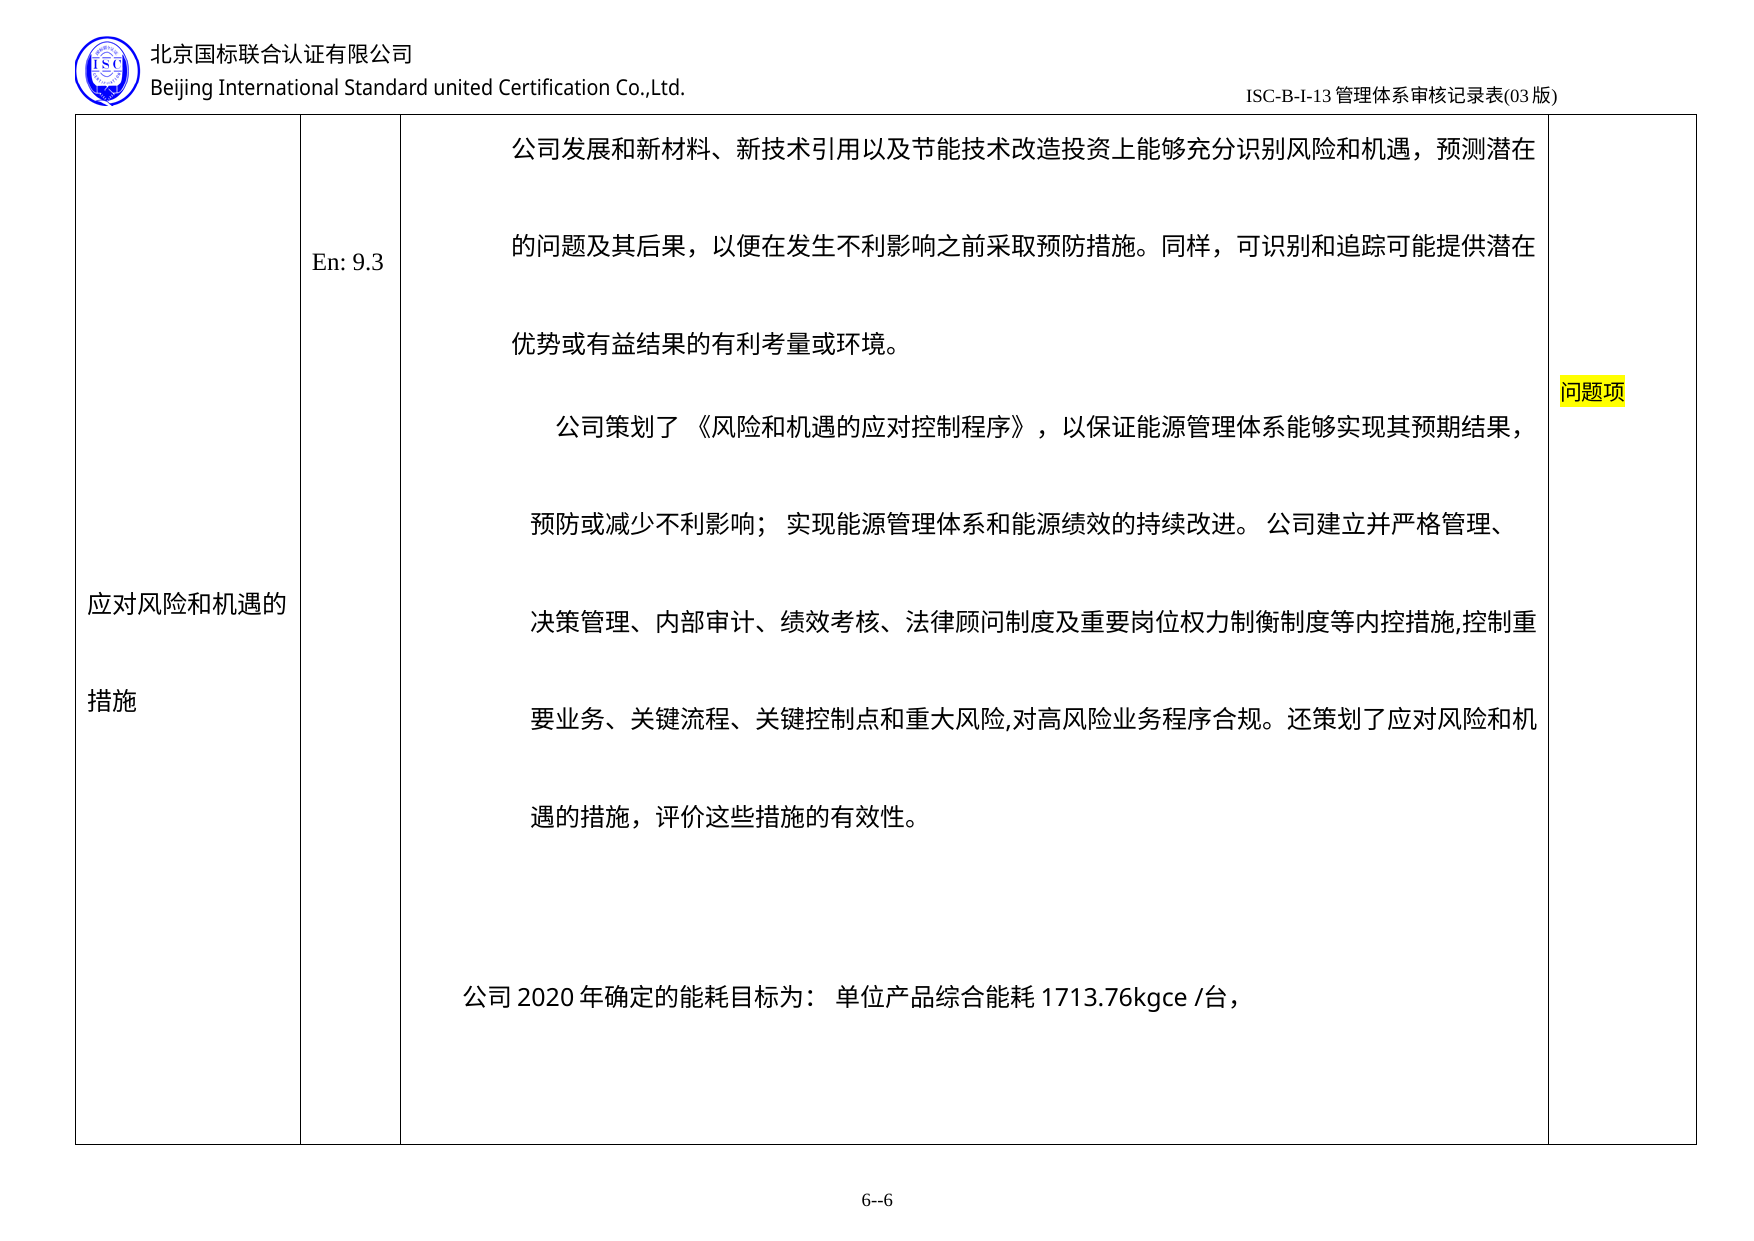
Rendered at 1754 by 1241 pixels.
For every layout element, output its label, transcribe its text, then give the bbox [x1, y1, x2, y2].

table_cell 了解公司基本情况； 组织的岗位、职责和权限； 企业如何理解组织所处的环境；理解相关方的需求和期望； 确定能源管理体系的范围 能源管理体系的建立与策划 领导作用和承诺 能源方针 应对风险和机遇的措施 能源目标、指标及其实现的策划 资源 管理评审 持续改进 [76, 115, 300, 1143]
picture [75, 36, 143, 105]
table_cell En: 5.3 En: 4.1/4.2 En: 4.3 En: 4.4 En: 5.1 En: 5.2 En: 6.1 En: 6.2 En: 7.1 En: 9.3 En10.2 [301, 115, 400, 1143]
table_cell 问题项 [1549, 115, 1696, 1143]
